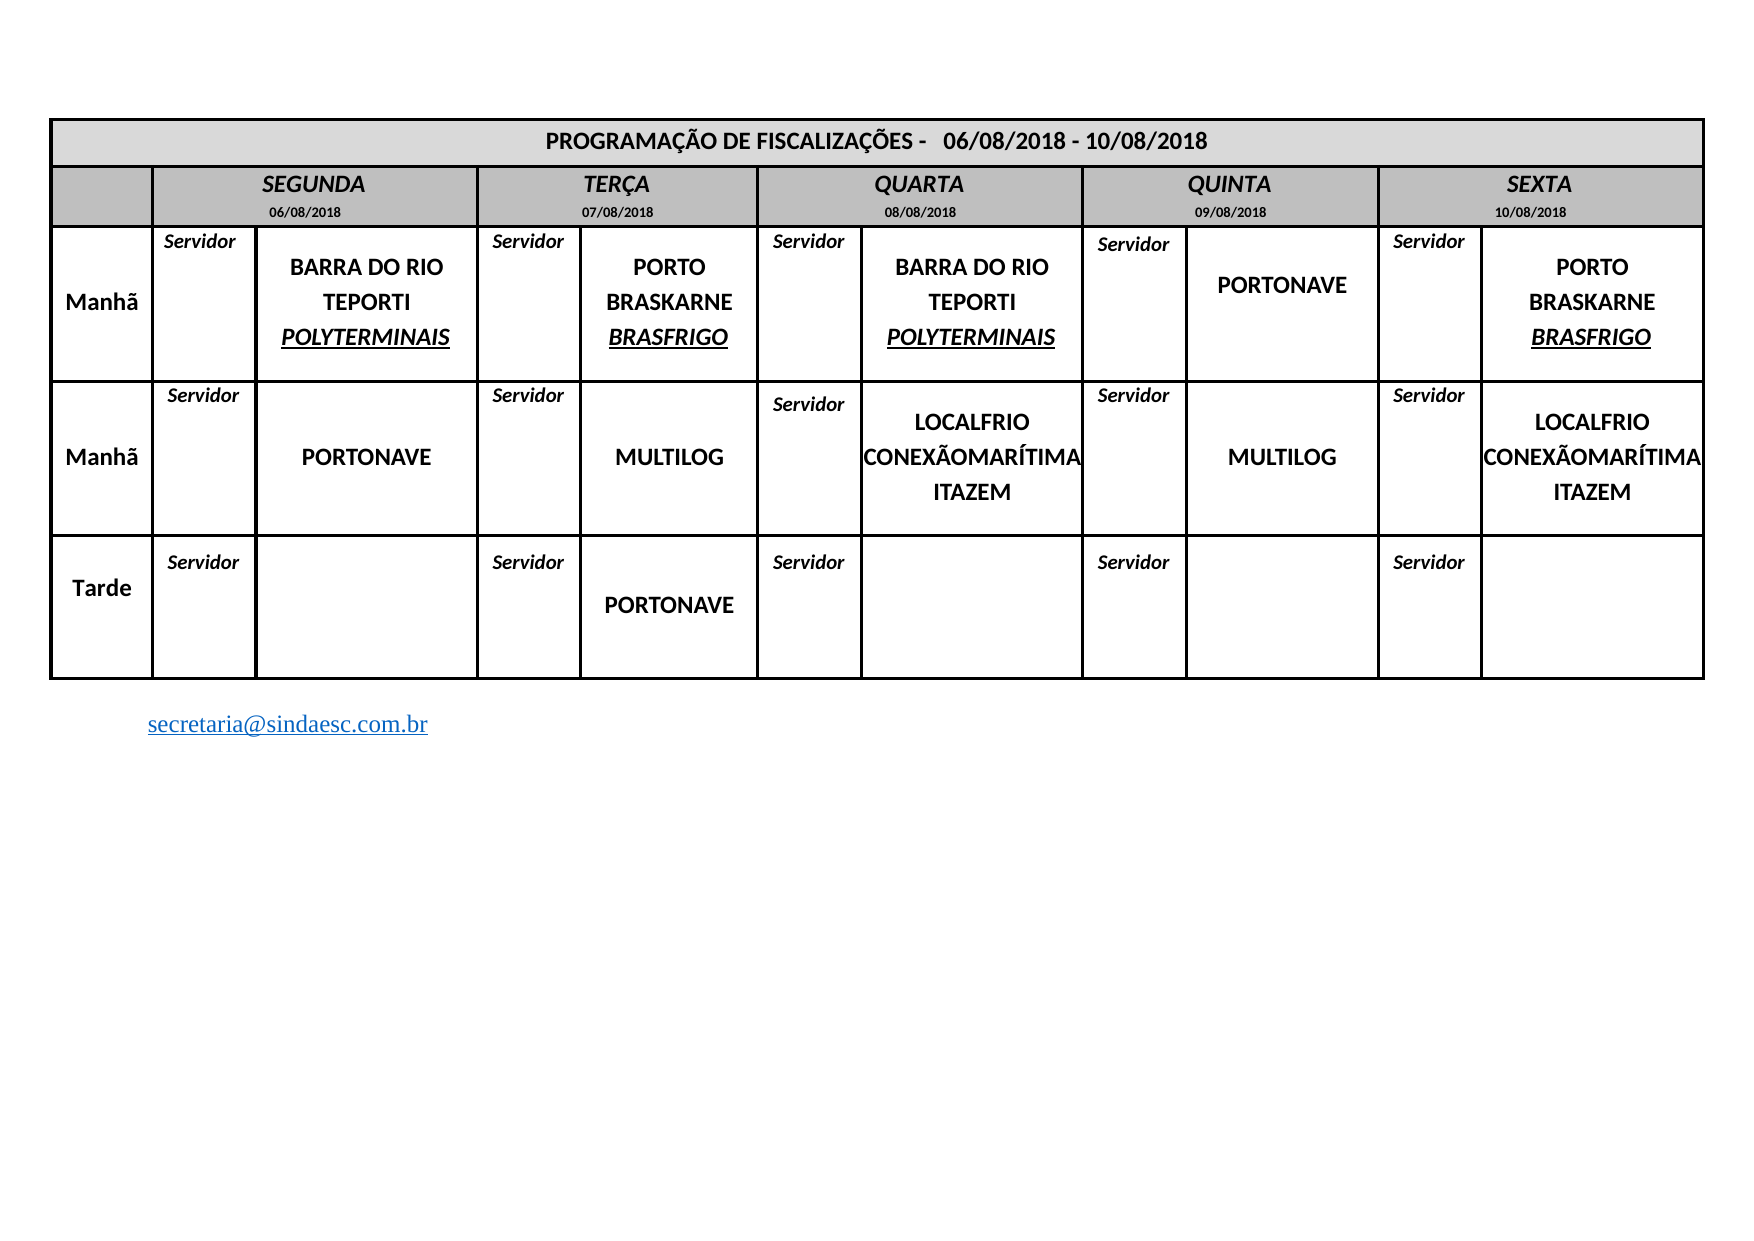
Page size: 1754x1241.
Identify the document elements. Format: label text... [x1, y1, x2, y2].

table_cell PORTONAVE [582, 537, 756, 677]
table_cell Servidor [1380, 383, 1480, 534]
table_cell [863, 537, 1081, 677]
table_cell Servidor [759, 383, 860, 534]
table_cell LOCALFRIO CONEXÃOMARÍTIMA ITAZEM [1483, 383, 1702, 534]
table_cell Manhã [53, 383, 151, 534]
table_cell [258, 537, 476, 677]
table_cell Servidor [154, 537, 254, 677]
table_cell PORTO BRASKARNE BRASFRIGO [1483, 228, 1702, 379]
table_cell PORTONAVE [258, 383, 476, 534]
table_cell Servidor [154, 383, 254, 534]
table_cell [1483, 537, 1702, 677]
table_cell Servidor [759, 537, 860, 677]
table_header PROGRAMAÇÃO DE FISCALIZAÇÕES - 06/08/2018 - 10/08/2018 [53, 121, 1702, 165]
table_cell Tarde [53, 537, 151, 677]
table_cell QUINTA 09/08/2018 [1084, 168, 1377, 225]
table_cell Manhã [53, 228, 151, 379]
table_cell MULTILOG [1188, 383, 1377, 534]
table_cell LOCALFRIO CONEXÃOMARÍTIMA ITAZEM [863, 383, 1081, 534]
table_cell PORTONAVE MEDLOG [1188, 228, 1377, 379]
table_cell Servidor [1380, 537, 1480, 677]
table_cell SEGUNDA 06/08/2018 [154, 168, 476, 225]
table_cell BARRA DO RIO TEPORTI POLYTERMINAIS [863, 228, 1081, 379]
table_cell Servidor [154, 228, 254, 379]
table_cell Servidor [1084, 383, 1185, 534]
table_cell Servidor [479, 228, 579, 379]
table_cell [1188, 537, 1377, 677]
table_cell QUARTA 08/08/2018 [759, 168, 1081, 225]
table_cell [53, 168, 151, 225]
table_cell PORTO BRASKARNE BRASFRIGO [582, 228, 756, 379]
table_cell Servidor [1380, 228, 1480, 379]
table_cell TERÇA 07/08/2018 [479, 168, 756, 225]
table_cell Servidor [479, 383, 579, 534]
table_cell Servidor [759, 228, 860, 379]
table_cell BARRA DO RIO TEPORTI POLYTERMINAIS [258, 228, 476, 379]
table_cell Servidor [1084, 537, 1185, 677]
table_cell SEXTA 10/08/2018 [1380, 168, 1702, 225]
table_cell Servidor [479, 537, 579, 677]
text secretaria@sindaesc.com.br [148, 709, 1606, 738]
table_cell Servidor [1084, 228, 1185, 379]
table_cell MULTILOG [582, 383, 756, 534]
